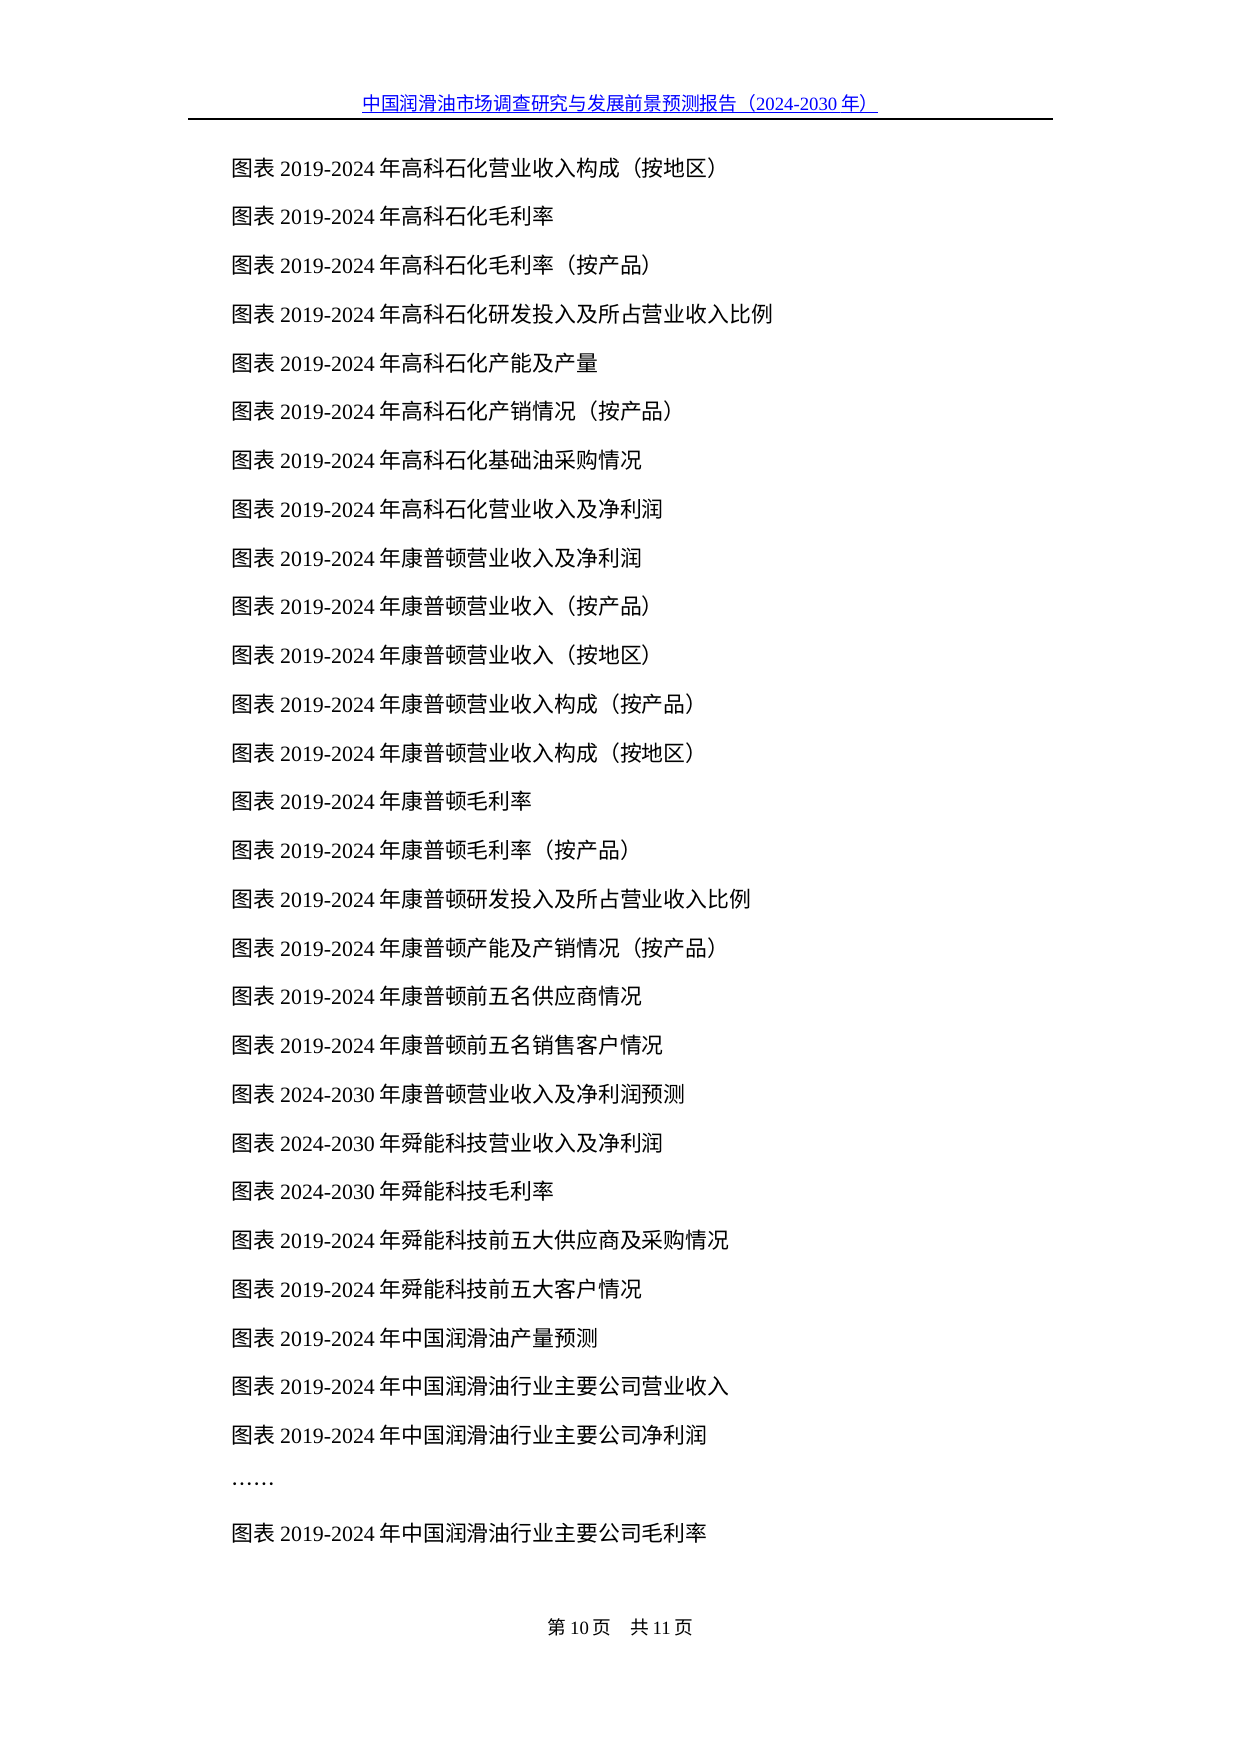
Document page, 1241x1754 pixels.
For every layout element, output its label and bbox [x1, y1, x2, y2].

text [187, 150, 1053, 1548]
